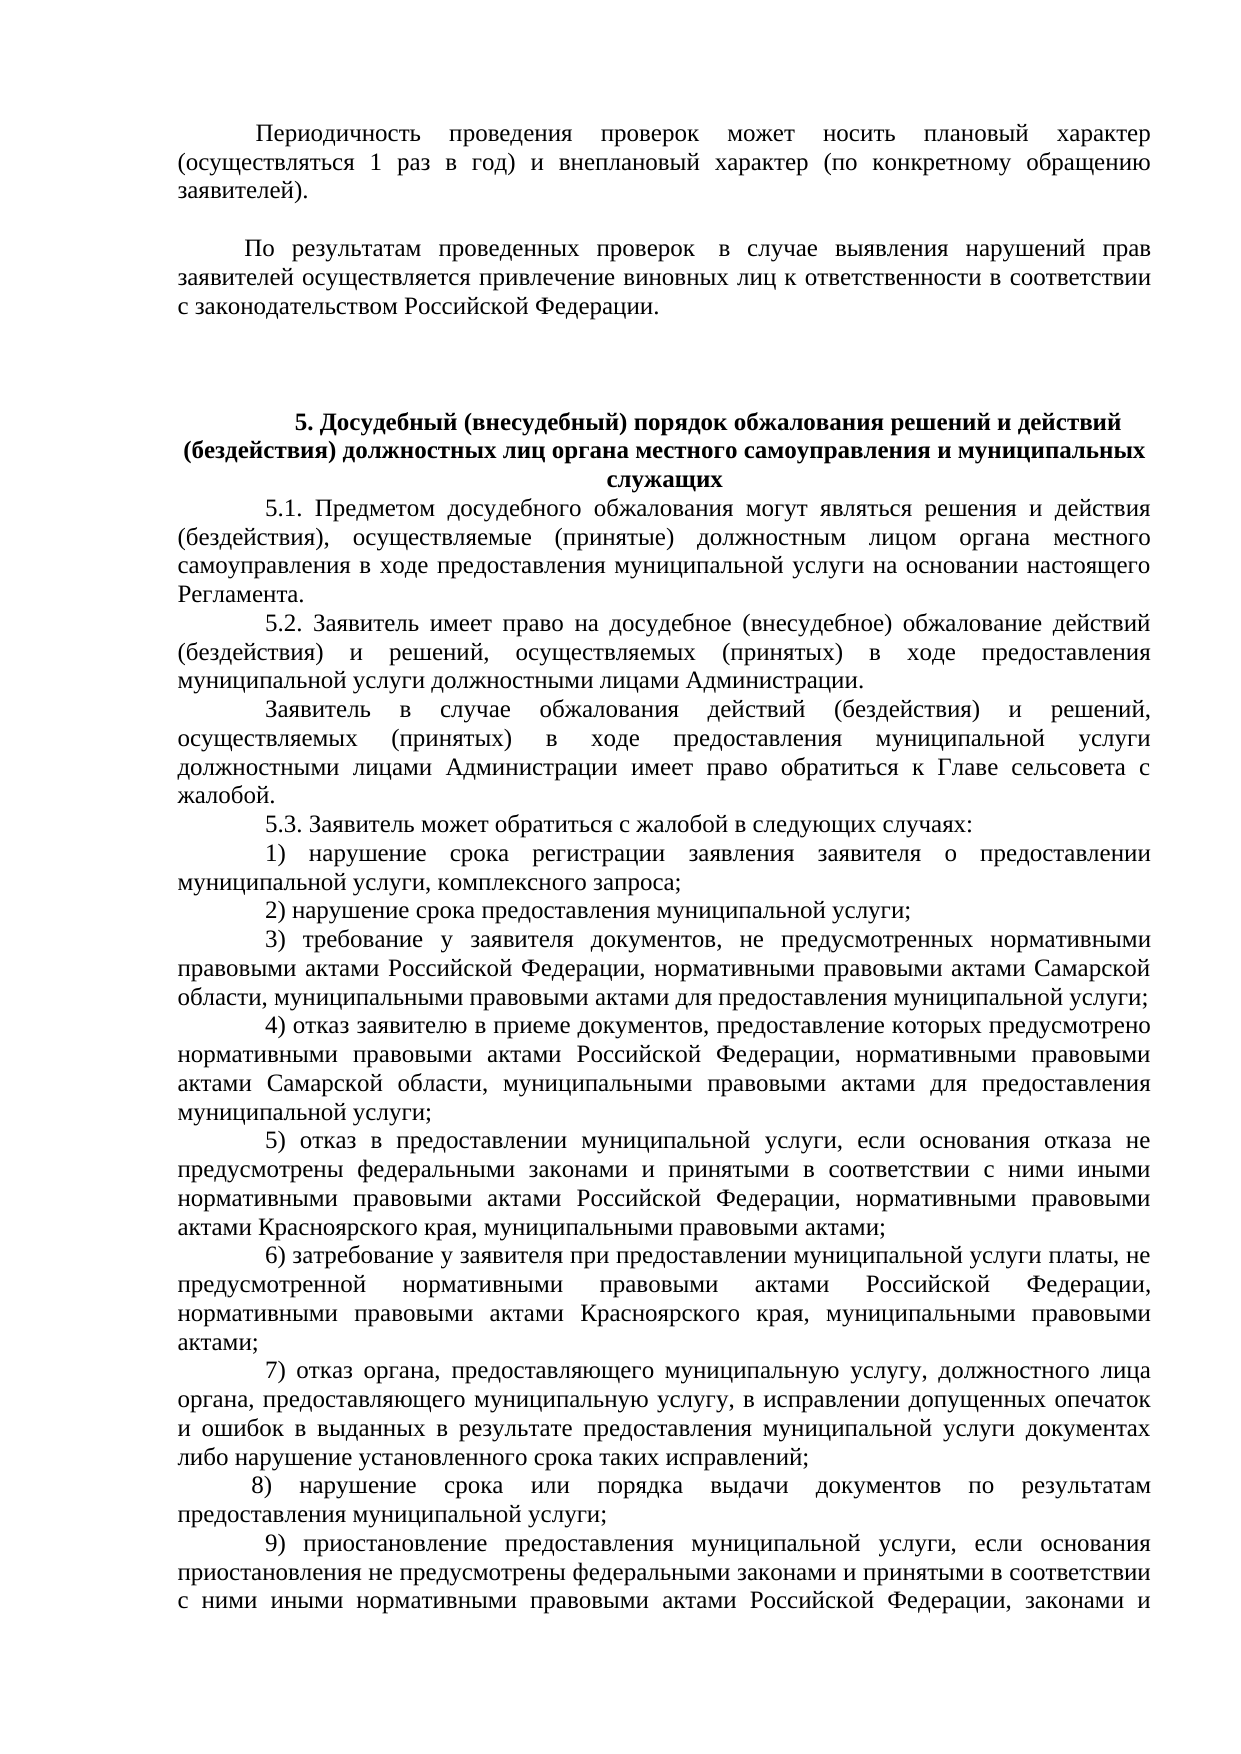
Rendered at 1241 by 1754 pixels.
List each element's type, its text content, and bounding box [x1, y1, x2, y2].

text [177, 1528, 1152, 1614]
text По результатам проведенных проверок в случае выявления нарушений прав заявителей осуществляется привлечение виновных лиц к ответственности в соответствии с законодательством Российской Федерации. [177, 233, 1152, 320]
text 2) нарушение срока предоставления муниципальной услуги; [177, 896, 1152, 924]
text 5.2. Заявитель имеет право на досудебное (внесудебное) обжалование действий (бездействия) и решений, осуществляемых (принятых) в ходе предоставления муниципальной услуги должностными лицами Администрации. [177, 608, 1152, 694]
text Заявитель в случае обжалования действий (бездействия) и решений, осуществляемых (принятых) в ходе предоставления муниципальной услуги должностными лицами Администрации имеет право обратиться к Главе сельсовета с жалобой. [177, 694, 1152, 809]
text 5.3. Заявитель может обратиться с жалобой в следующих случаях: [177, 809, 1152, 838]
text 3) требование у заявителя документов, не предусмотренных нормативными правовыми актами Российской Федерации, нормативными правовыми актами Самарской области, муниципальными правовыми актами для предоставления муниципальной услуги; [177, 924, 1152, 1011]
text 5) отказ в предоставлении муниципальной услуги, если основания отказа не предусмотрены федеральными законами и принятыми в соответствии с ними иными нормативными правовыми актами Российской Федерации, нормативными правовыми актами Красноярского края, муниципальными правовыми актами; [177, 1126, 1152, 1241]
text 4) отказ заявителю в приеме документов, предоставление которых предусмотрено нормативными правовыми актами Российской Федерации, нормативными правовыми актами Самарской области, муниципальными правовыми актами для предоставления муниципальной услуги; [177, 1011, 1152, 1126]
text Периодичность проведения проверок может носить плановый характер (осуществляться 1 раз в год) и внеплановый характер (по конкретному обращению заявителей). [177, 118, 1152, 204]
text 8) нарушение срока или порядка выдачи документов по результатам предоставления муниципальной услуги; [177, 1471, 1152, 1528]
text 5. Досудебный (внесудебный) порядок обжалования решений и действий (бездействия) должностных лиц органа местного самоуправления и муниципальных служащих [177, 407, 1152, 493]
text 6) затребование у заявителя при предоставлении муниципальной услуги платы, не предусмотренной нормативными правовыми актами Российской Федерации, нормативными правовыми актами Красноярского края, муниципальными правовыми актами; [177, 1241, 1152, 1356]
text 7) отказ органа, предоставляющего муниципальную услугу, должностного лица органа, предоставляющего муниципальную услугу, в исправлении допущенных опечаток и ошибок в выданных в результате предоставления муниципальной услуги документах либо нарушение установленного срока таких исправлений; [177, 1356, 1152, 1471]
text 5.1. Предметом досудебного обжалования могут являться решения и действия (бездействия), осуществляемые (принятые) должностным лицом органа местного самоуправления в ходе предоставления муниципальной услуги на основании настоящего Регламента. [177, 493, 1152, 608]
text 1) нарушение срока регистрации заявления заявителя о предоставлении муниципальной услуги, комплексного запроса; [177, 838, 1152, 896]
